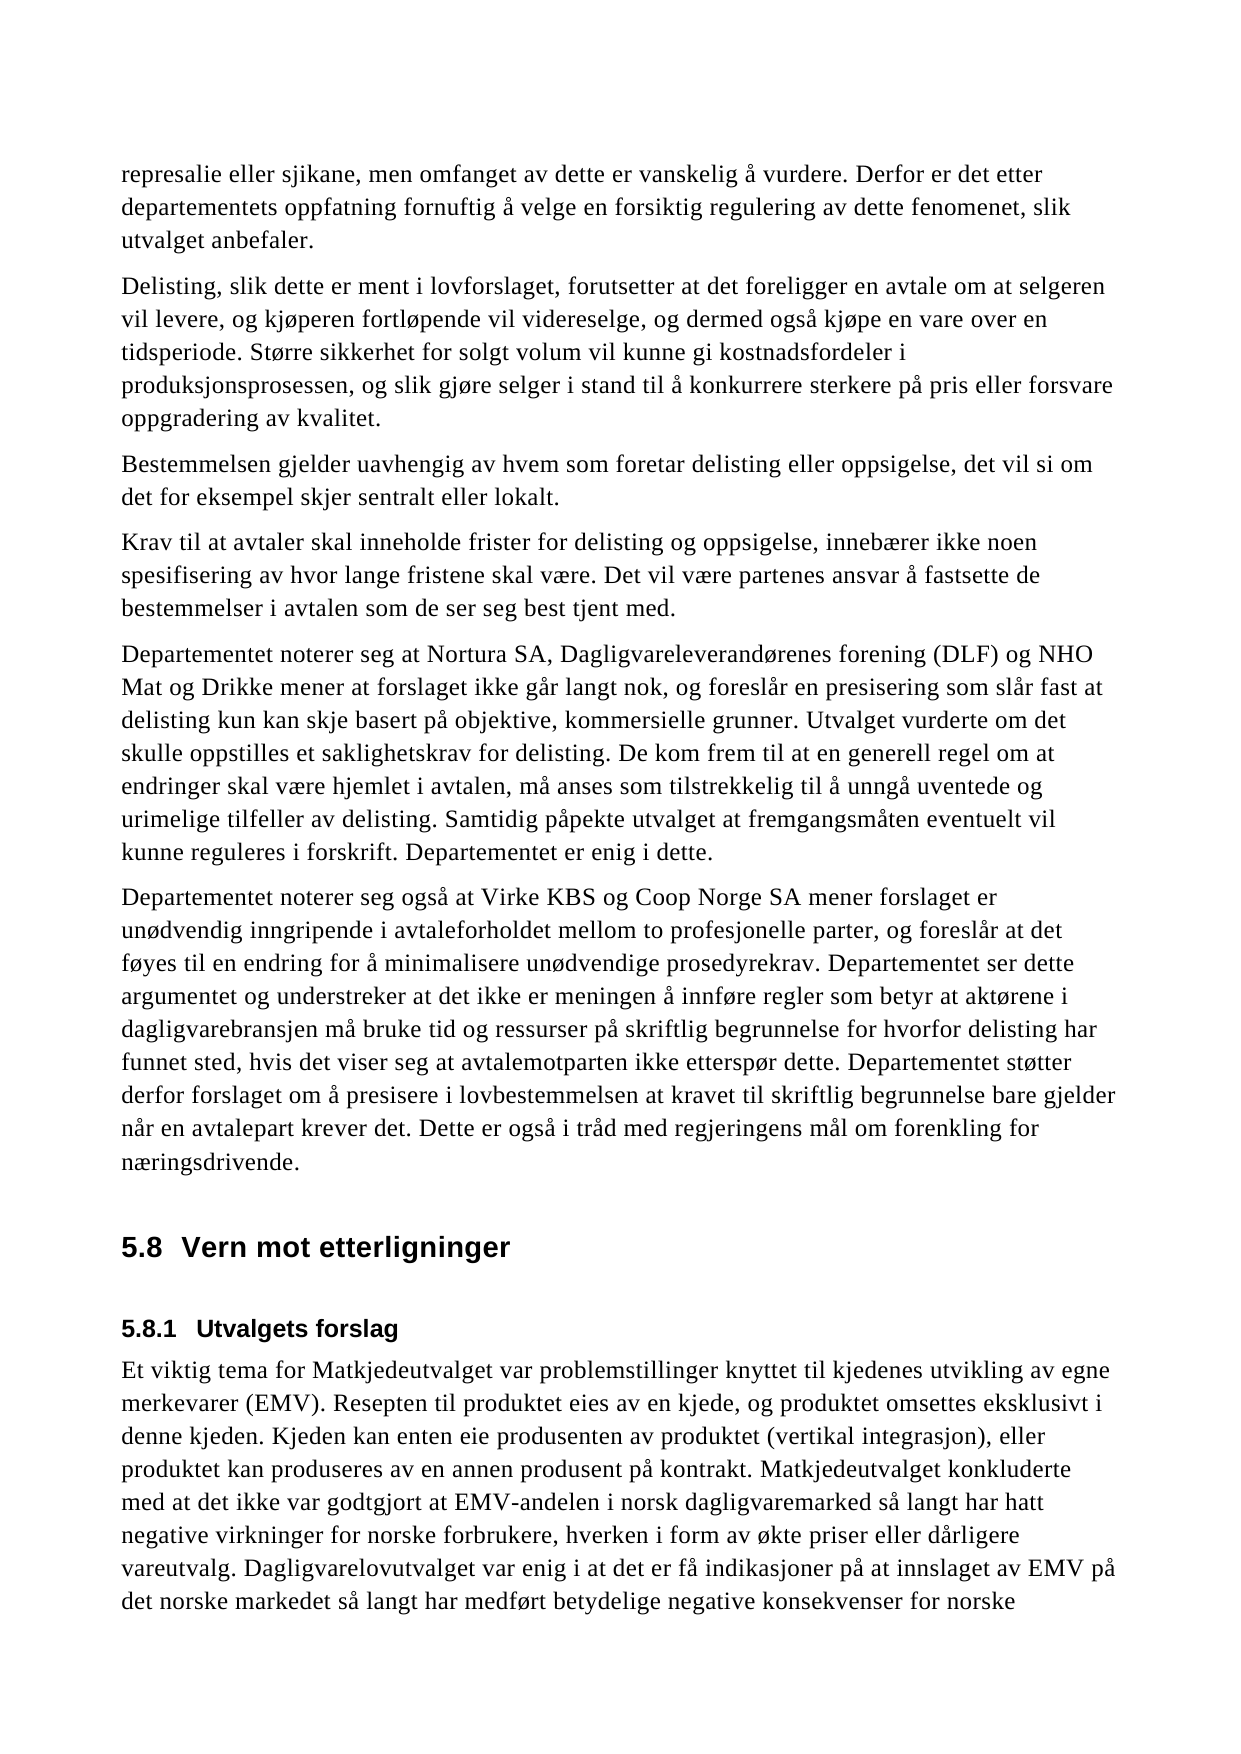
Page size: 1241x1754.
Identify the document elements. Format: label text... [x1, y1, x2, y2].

text Krav til at avtaler skal inneholde frister for delisting og oppsigelse, innebærer ikke noen spesifisering av hvor lange fristene skal være. Det vil være partenes ansvar å fastsette de bestemmelser i avtalen som de ser seg best tjent med. [121, 527, 1119, 622]
text Departementet noterer seg at Nortura SA, Dagligvareleverandørenes forening (DLF) og NHO Mat og Drikke mener at forslaget ikke går langt nok, og foreslår en presisering som slår fast at delisting kun kan skje basert på objektive, kommersielle grunner. Utvalget vurderte om det skulle oppstilles et saklighetskrav for delisting. De kom frem til at en generell regel om at endringer skal være hjemlet i avtalen, må anses som tilstrekkelig til å unngå uventede og urimelige tilfeller av delisting. Samtidig påpekte utvalget at fremgangsmåten eventuelt vil kunne reguleres i forskrift. Departementet er enig i dette. [121, 639, 1119, 866]
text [121, 159, 1119, 254]
text Bestemmelsen gjelder uavhengig av hvem som foretar delisting eller oppsigelse, det vil si om det for eksempel skjer sentralt eller lokalt. [121, 449, 1119, 510]
text Departementet noterer seg også at Virke KBS og Coop Norge SA mener forslaget er unødvendig inngripende i avtaleforholdet mellom to profesjonelle parter, og foreslår at det føyes til en endring for å minimalisere unødvendige prosedyrekrav. Departementet ser dette argumentet og understreker at det ikke er meningen å innføre regler som betyr at aktørene i dagligvarebransjen må bruke tid og ressurser på skriftlig begrunnelse for hvorfor delisting har funnet sted, hvis det viser seg at avtalemotparten ikke etterspør dette. Departementet støtter derfor forslaget om å presisere i lovbestemmelsen at kravet til skriftlig begrunnelse bare gjelder når en avtalepart krever det. Dette er også i tråd med regjeringens mål om forenkling for næringsdrivende. [121, 882, 1119, 1175]
subtitle Utvalgets forslag [121, 1314, 1119, 1343]
subtitle Vern mot etterligninger [121, 1229, 1119, 1263]
text Delisting, slik dette er ment i lovforslaget, forutsetter at det foreligger en avtale om at selgeren vil levere, og kjøperen fortløpende vil videreselge, og dermed også kjøpe en vare over en tidsperiode. Større sikkerhet for solgt volum vil kunne gi kostnadsfordeler i produksjonsprosessen, og slik gjøre selger i stand til å konkurrere sterkere på pris eller forsvare oppgradering av kvalitet. [121, 271, 1119, 432]
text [121, 1355, 1119, 1615]
